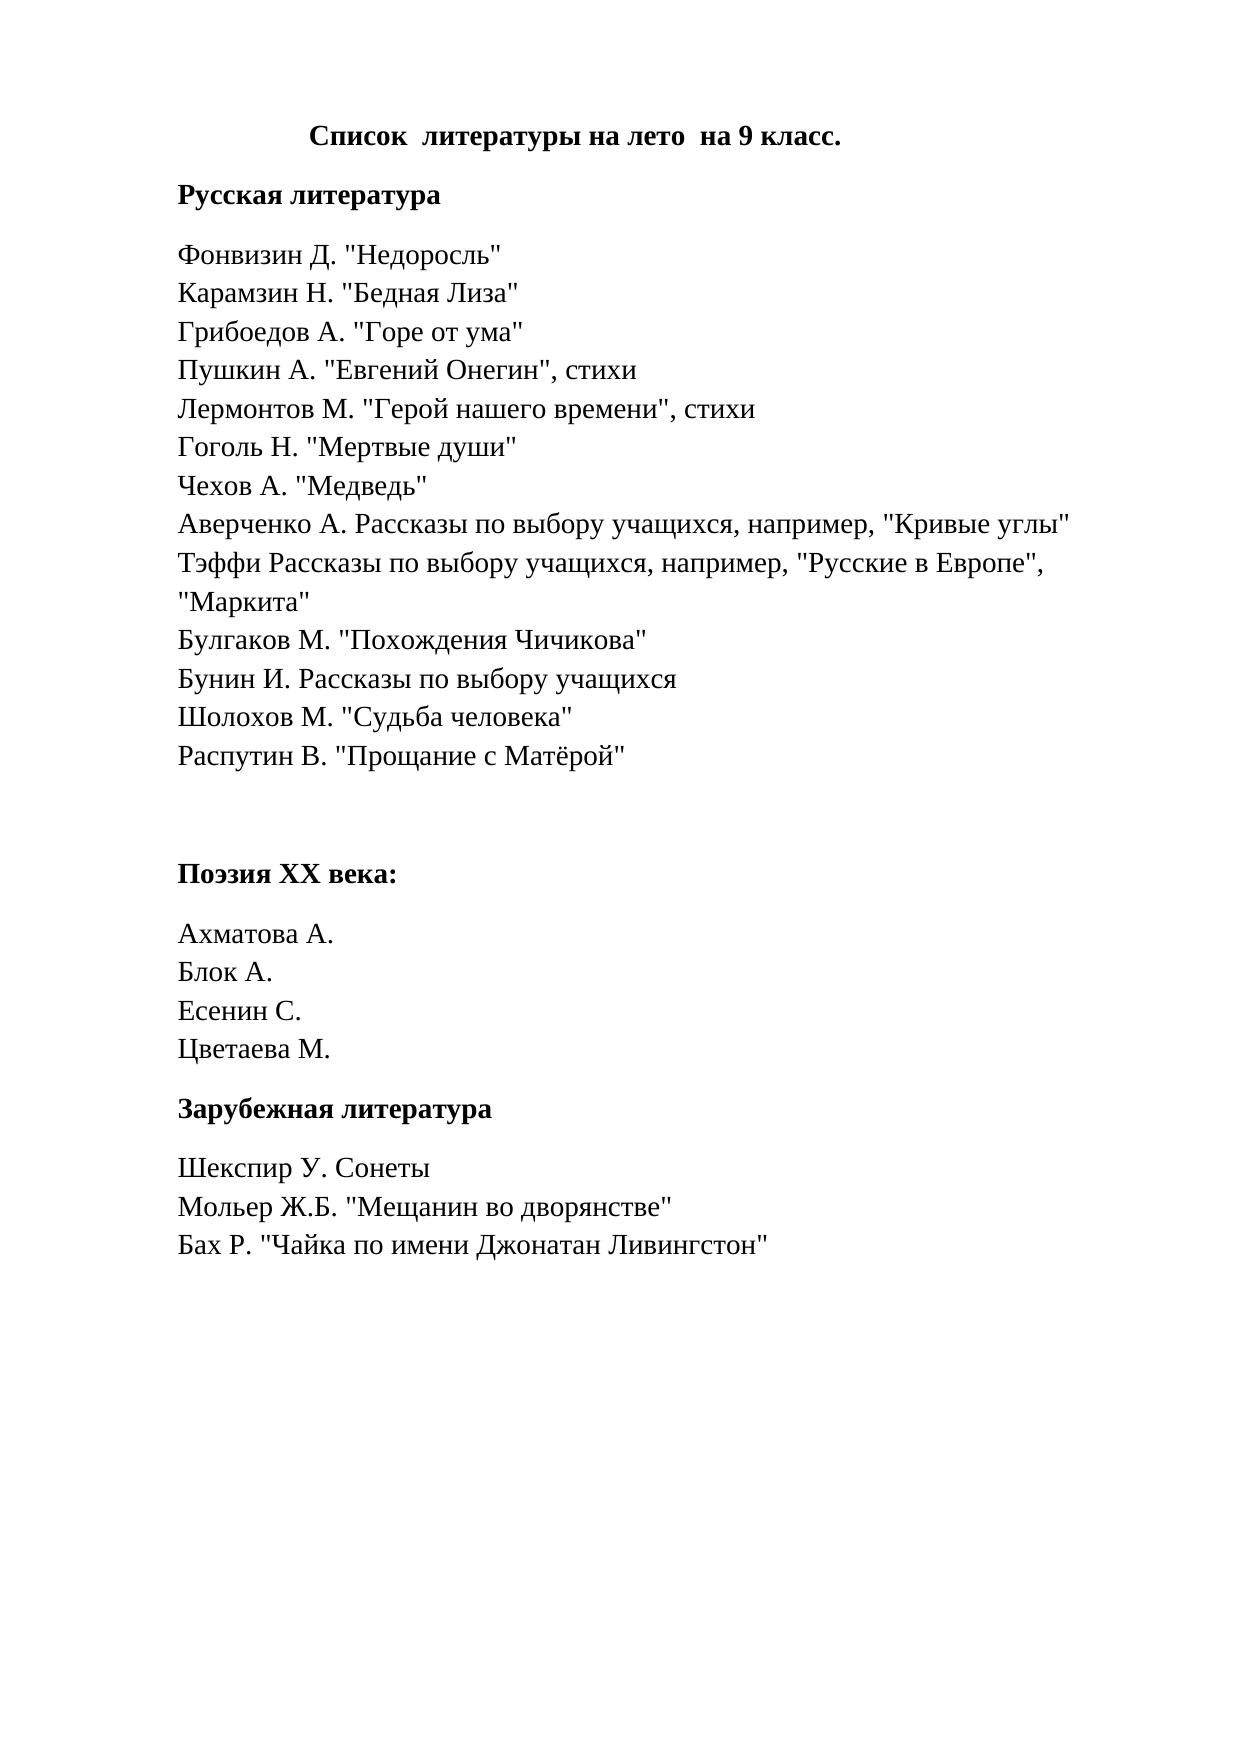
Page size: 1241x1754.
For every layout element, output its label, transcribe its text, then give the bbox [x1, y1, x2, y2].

text Фонвизин Д. "Недоросль" Карамзин Н. "Бедная Лиза" Грибоедов А. "Горе от ума" Пушкин А. "Евгений Онегин", стихи Лермонтов М. "Герой нашего времени", стихи Гоголь Н. "Мертвые души" Чехов А. "Медведь" Аверченко А. Рассказы по выбору учащихся, например, "Кривые углы" Тэффи Рассказы по выбору учащихся, например, "Русские в Европе", "Маркита" Булгаков М. "Похождения Чичикова" Бунин И. Рассказы по выбору учащихся Шолохов М. "Судьба человека" Распутин В. "Прощание с Матёрой" [177, 237, 1152, 771]
text Ахматова А. Блок А. Есенин С. Цветаева М. [177, 916, 1152, 1065]
text Зарубежная литература [177, 1091, 1152, 1124]
text Шекспир У. Сонеты Мольер Ж.Б. "Мещанин во дворянстве" Бах Р. "Чайка по имени Джонатан Ливингстон" [177, 1150, 1152, 1261]
text Список литературы на лето на 9 класс. [177, 118, 1152, 152]
text Русская литература [177, 177, 1152, 211]
text Поэзия XX века: [177, 857, 1152, 890]
